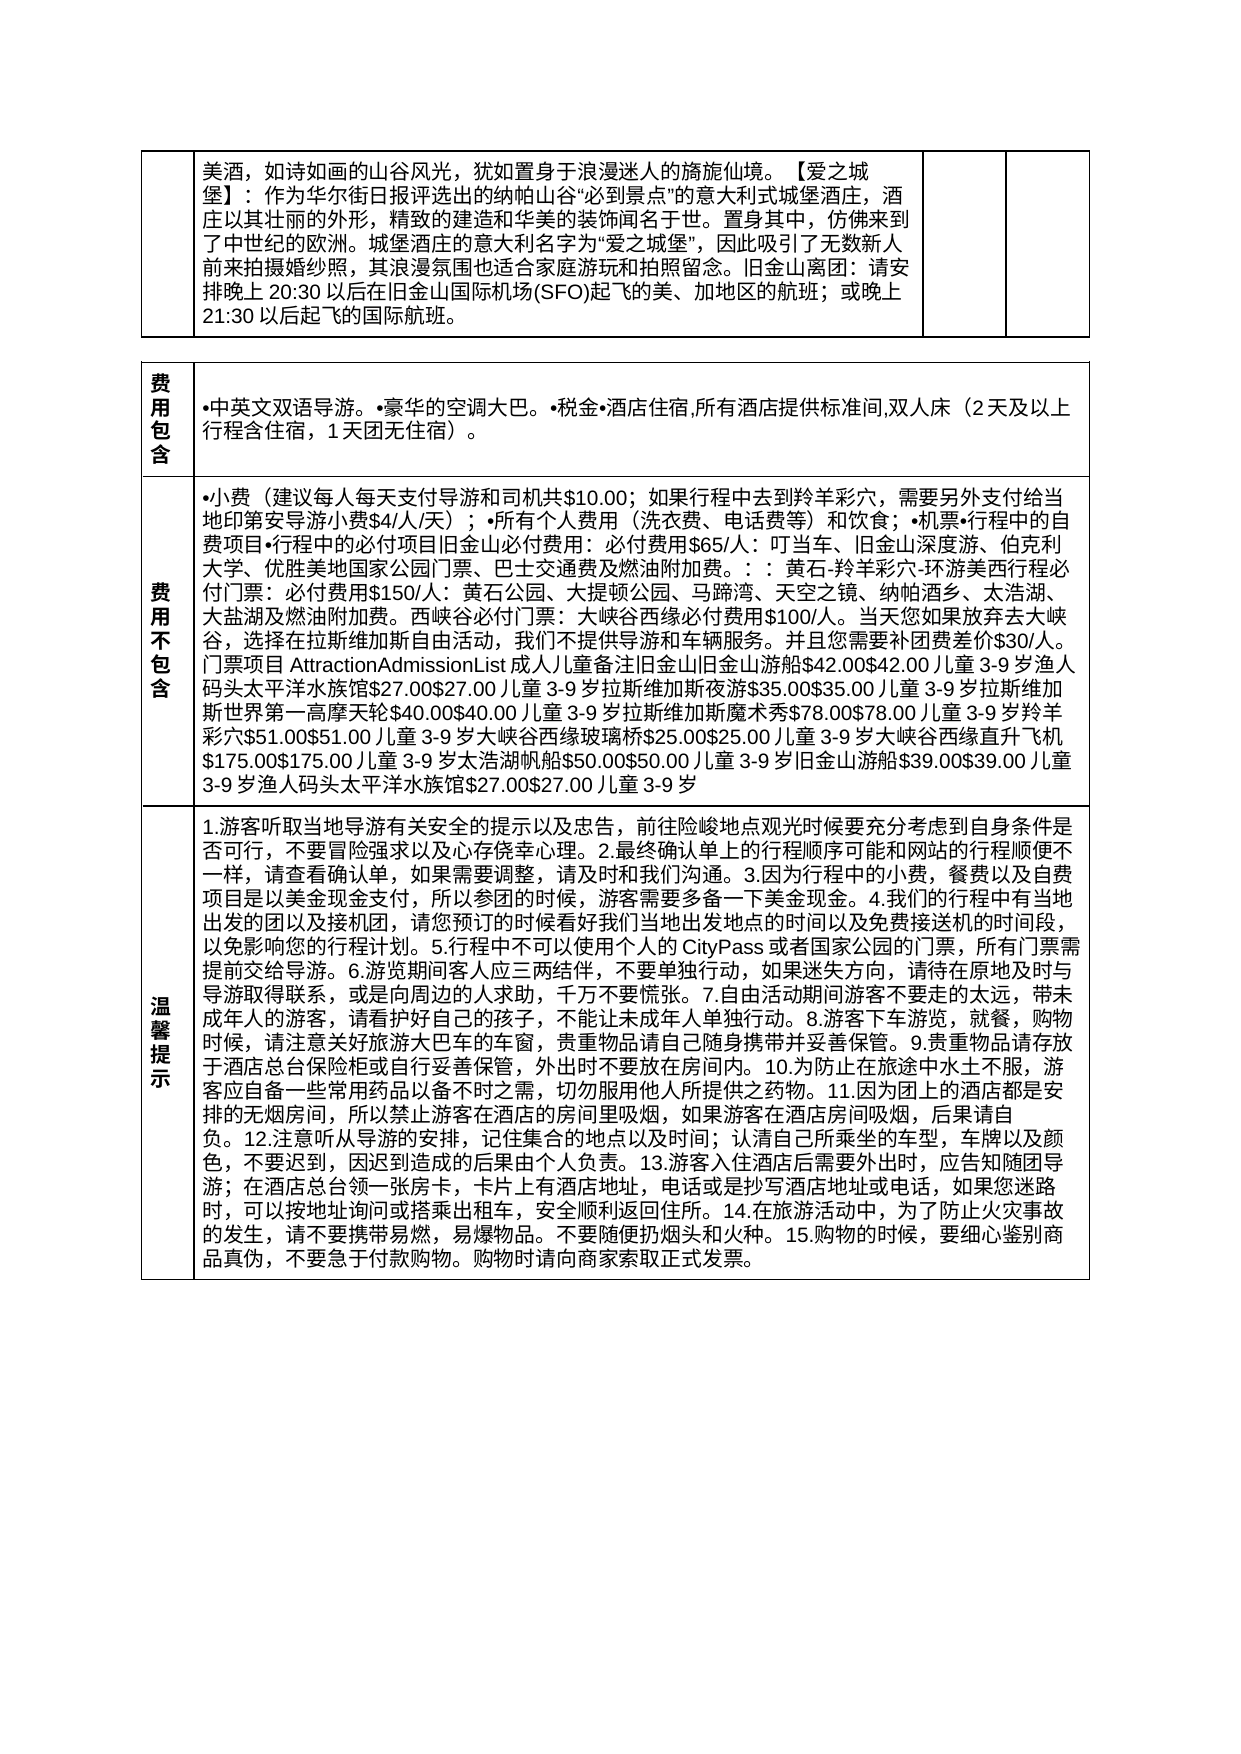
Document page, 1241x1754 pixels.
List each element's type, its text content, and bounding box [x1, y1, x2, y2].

table_cell [1007, 152, 1089, 336]
table_cell 费用不包含 [142, 477, 193, 805]
table_cell •小费（建议每人每天支付导游和司机共$10.00；如果行程中去到羚羊彩穴，需要另外支付给当地印第安导游小费$4/人/天）；•所有个人费用（洗衣费、电话费等）和饮食；•机票•行程中的自费项目•行程中的必付项目旧金山必付费用：必付费用$65/人：叮当车、旧金山深度游、伯克利大学、优胜美地国家公园门票、巴士交通费及燃油附加费。：：黄石-羚羊彩穴-环游美西行程必付门票：必付费用$150/人：黄石公园、大提顿公园、马蹄湾、天空之镜、纳帕酒乡、太浩湖、大盐湖及燃油附加费。西峡谷必付门票：大峡谷西缘必付费用$100/人。当天您如果放弃去大峡谷，选择在拉斯维加斯自由活动，我们不提供导游和车辆服务。并且您需要补团费差价$30/人。门票项目AttractionAdmissionList成人儿童备注旧金山旧金山游船$42.00$42.00儿童3-9岁渔人码头太平洋水族馆$27.00$27.00儿童3-9岁拉斯维加斯夜游$35.00$35.00儿童3-9岁拉斯维加斯世界第一高摩天轮$40.00$40.00儿童3-9岁拉斯维加斯魔术秀$78.00$78.00儿童3-9岁羚羊彩穴$51.00$51.00儿童3-9岁大峡谷西缘玻璃桥$25.00$25.00儿童3-9岁大峡谷西缘直升飞机$175.00$175.00儿童3-9岁太浩湖帆船$50.00$50.00儿童3-9岁旧金山游船$39.00$39.00儿童3-9岁渔人码头太平洋水族馆$27.00$27.00儿童3-9岁 [195, 477, 1089, 805]
table_cell 11 [142, 152, 193, 336]
table_cell 1.游客听取当地导游有关安全的提示以及忠告，前往险峻地点观光时候要充分考虑到自身条件是否可行，不要冒险强求以及心存侥幸心理。2.最终确认单上的行程顺序可能和网站的行程顺便不一样，请查看确认单，如果需要调整，请及时和我们沟通。3.因为行程中的小费，餐费以及自费项目是以美金现金支付，所以参团的时候，游客需要多备一下美金现金。4.我们的行程中有当地出发的团以及接机团，请您预订的时候看好我们当地出发地点的时间以及免费接送机的时间段，以免影响您的行程计划。5.行程中不可以使用个人的CityPass或者国家公园的门票，所有门票需提前交给导游。6.游览期间客人应三两结伴，不要单独行动，如果迷失方向，请待在原地及时与导游取得联系，或是向周边的人求助，千万不要慌张。7.自由活动期间游客不要走的太远，带未成年人的游客，请看护好自己的孩子，不能让未成年人单独行动。8.游客下车游览，就餐，购物时候，请注意关好旅游大巴车的车窗，贵重物品请自己随身携带并妥善保管。9.贵重物品请存放于酒店总台保险柜或自行妥善保管，外出时不要放在房间内。10.为防止在旅途中水土不服，游客应自备一些常用药品以备不时之需，切勿服用他人所提供之药物。11.因为团上的酒店都是安排的无烟房间，所以禁止游客在酒店的房间里吸烟，如果游客在酒店房间吸烟，后果请自负。12.注意听从导游的安排，记住集合的地点以及时间；认清自己所乘坐的车型，车牌以及颜色，不要迟到，因迟到造成的后果由个人负责。13.游客入住酒店后需要外出时，应告知随团导游；在酒店总台领一张房卡，卡片上有酒店地址，电话或是抄写酒店地址或电话，如果您迷路时，可以按地址询问或搭乘出租车，安全顺利返回住所。14.在旅游活动中，为了防止火灾事故的发生，请不要携带易燃，易爆物品。不要随便扔烟头和火种。15.购物的时候，要细心鉴别商品真伪，不要急于付款购物。购物时请向商家索取正式发票。 [195, 807, 1089, 1279]
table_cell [195, 152, 922, 336]
table_cell [924, 152, 1005, 336]
table_cell 温馨提示 [142, 806, 193, 1279]
table_header 费用包含 [142, 363, 193, 476]
table_header •中英文双语导游。•豪华的空调大巴。•税金•酒店住宿,所有酒店提供标准间,双人床（2天及以上行程含住宿，1天团无住宿）。 [195, 363, 1089, 476]
